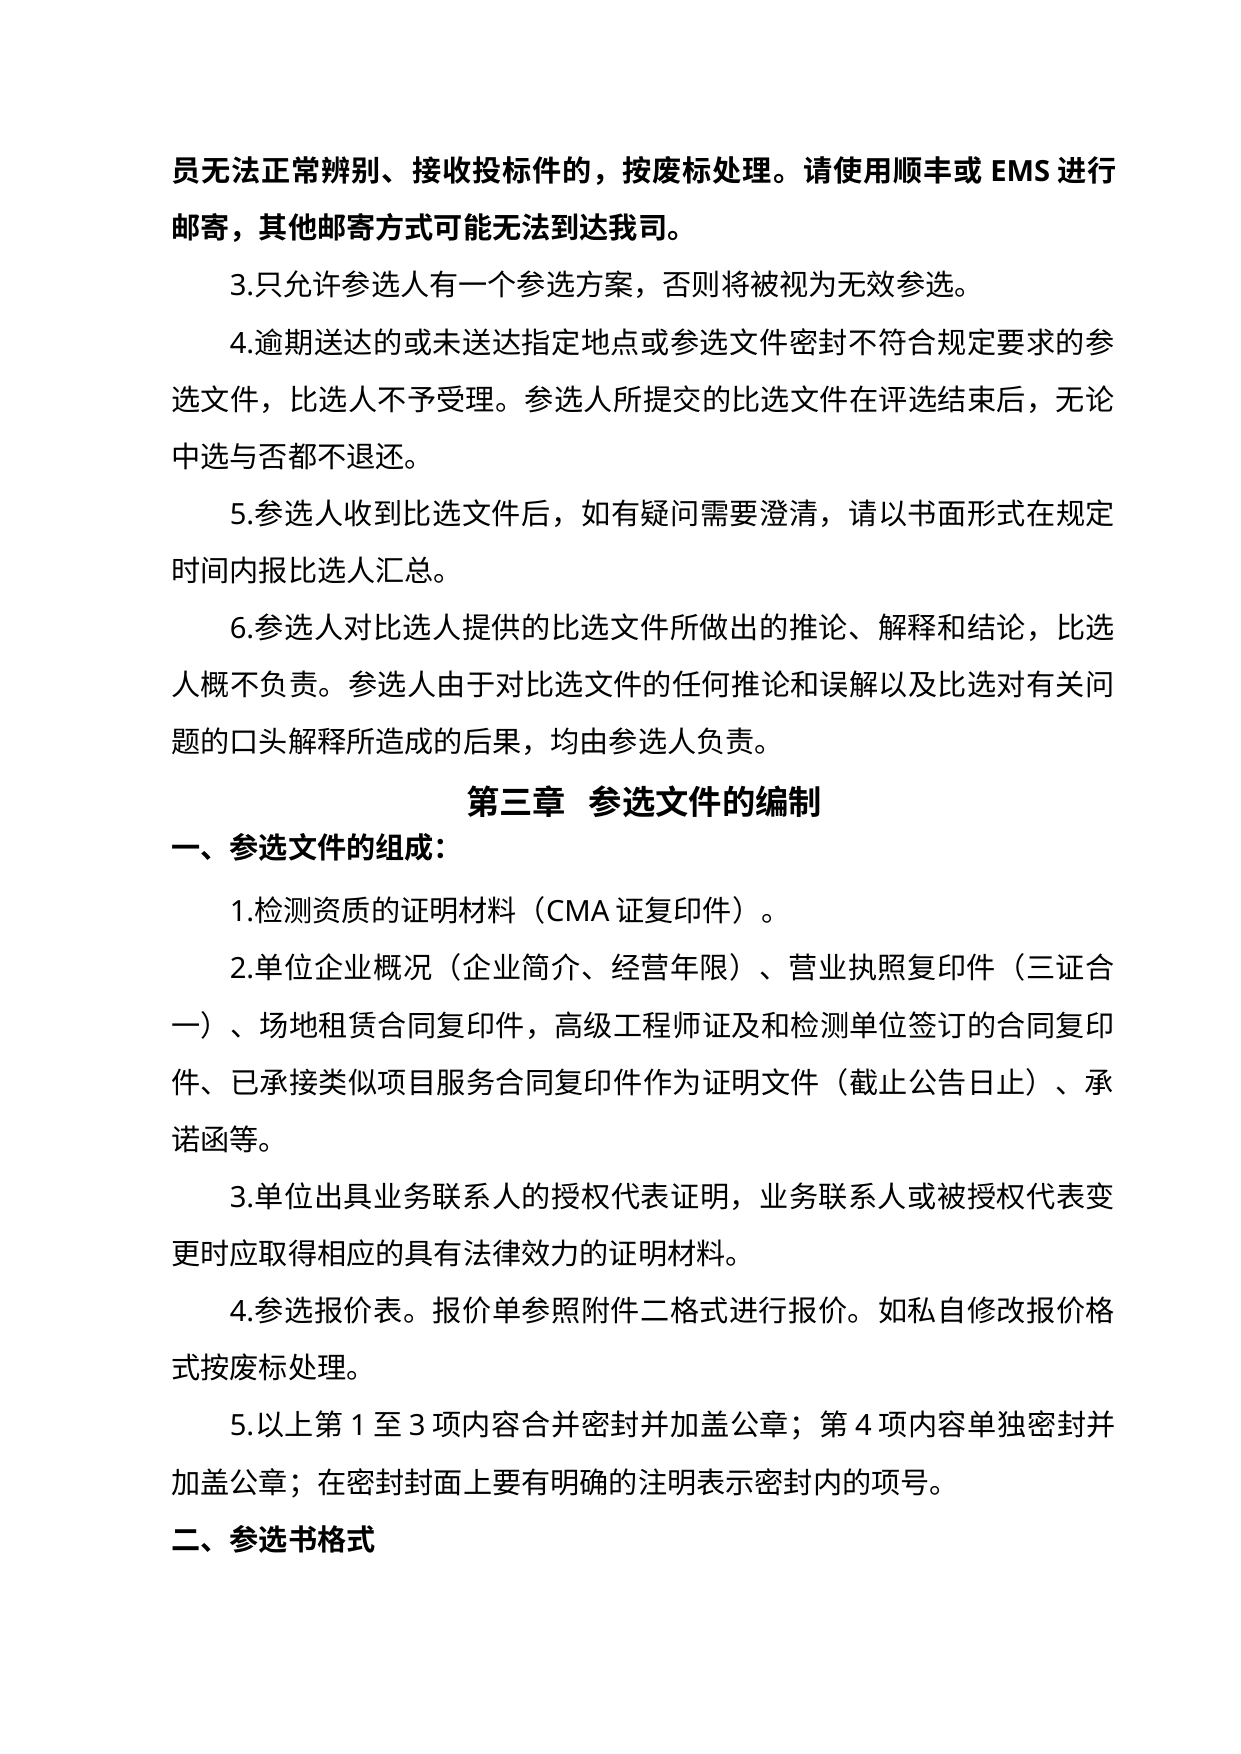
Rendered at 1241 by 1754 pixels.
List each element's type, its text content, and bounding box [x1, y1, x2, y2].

text 4.逾期送达的或未送达指定地点或参选文件密封不符合规定要求的参选文件，比选人不予受理。参选人所提交的比选文件在评选结束后，无论中选与否都不退还。 [171, 319, 1116, 476]
text 2.单位企业概况（企业简介、经营年限）、营业执照复印件（三证合一）、场地租赁合同复印件，高级工程师证及和检测单位签订的合同复印件、已承接类似项目服务合同复印件作为证明文件（截止公告日止）、承诺函等。 [171, 945, 1116, 1159]
text 二、参选书格式 [171, 1516, 1116, 1558]
text 3.单位出具业务联系人的授权代表证明，业务联系人或被授权代表变更时应取得相应的具有法律效力的证明材料。 [171, 1173, 1116, 1273]
text 3.只允许参选人有一个参选方案，否则将被视为无效参选。 [171, 262, 1116, 304]
text 1.检测资质的证明材料（CMA证复印件）。 [171, 888, 1116, 930]
text 6.参选人对比选人提供的比选文件所做出的推论、解释和结论，比选人概不负责。参选人由于对比选文件的任何推论和误解以及比选对有关问题的口头解释所造成的后果，均由参选人负责。 [171, 605, 1116, 761]
text 第三章 参选文件的编制 [171, 776, 1116, 824]
text 一、参选文件的组成： [171, 824, 1116, 867]
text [171, 148, 1116, 247]
text 5.参选人收到比选文件后，如有疑问需要澄清，请以书面形式在规定时间内报比选人汇总。 [171, 491, 1116, 590]
text 5.以上第1至3项内容合并密封并加盖公章；第4项内容单独密封并加盖公章；在密封封面上要有明确的注明表示密封内的项号。 [171, 1402, 1116, 1501]
text 4.参选报价表。报价单参照附件二格式进行报价。如私自修改报价格式按废标处理。 [171, 1288, 1116, 1387]
